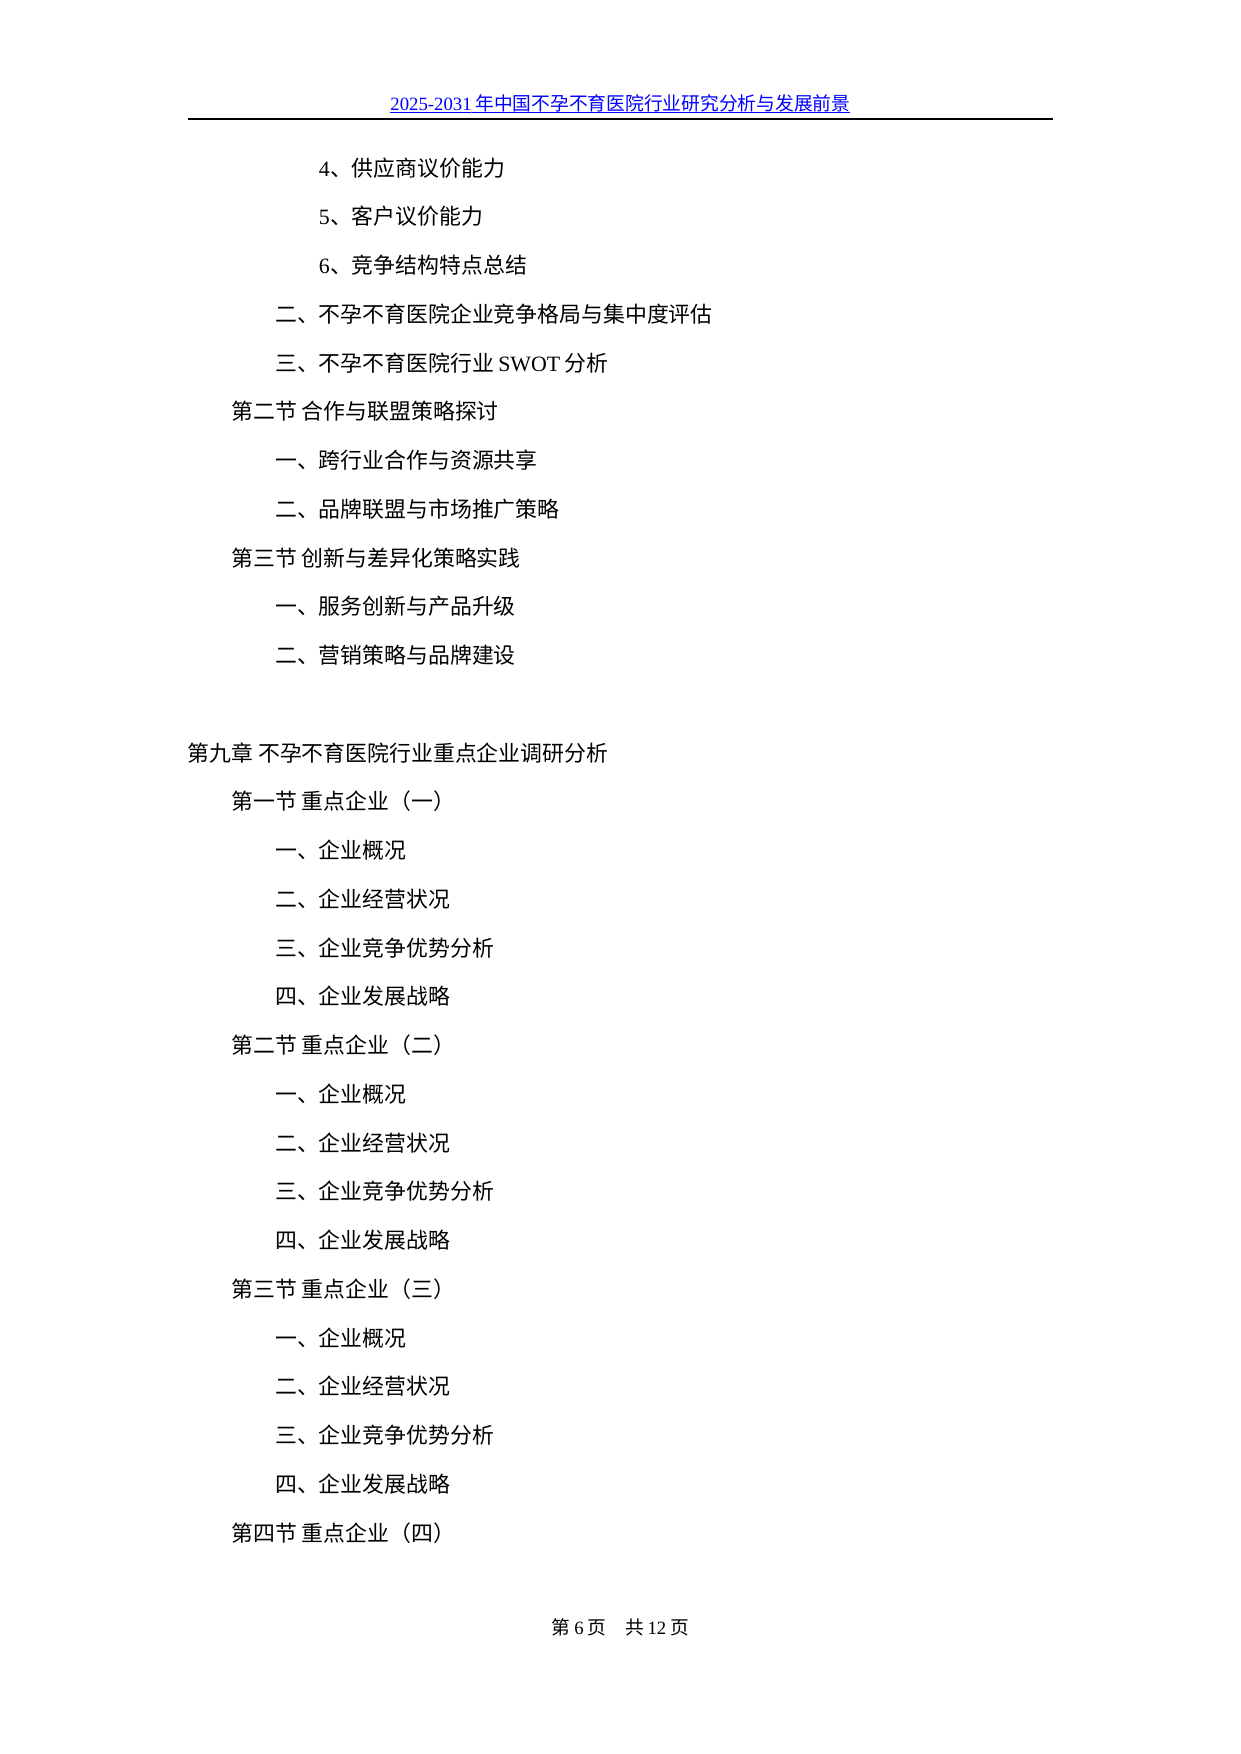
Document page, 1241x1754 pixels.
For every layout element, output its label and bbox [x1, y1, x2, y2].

text [187, 150, 1053, 1548]
